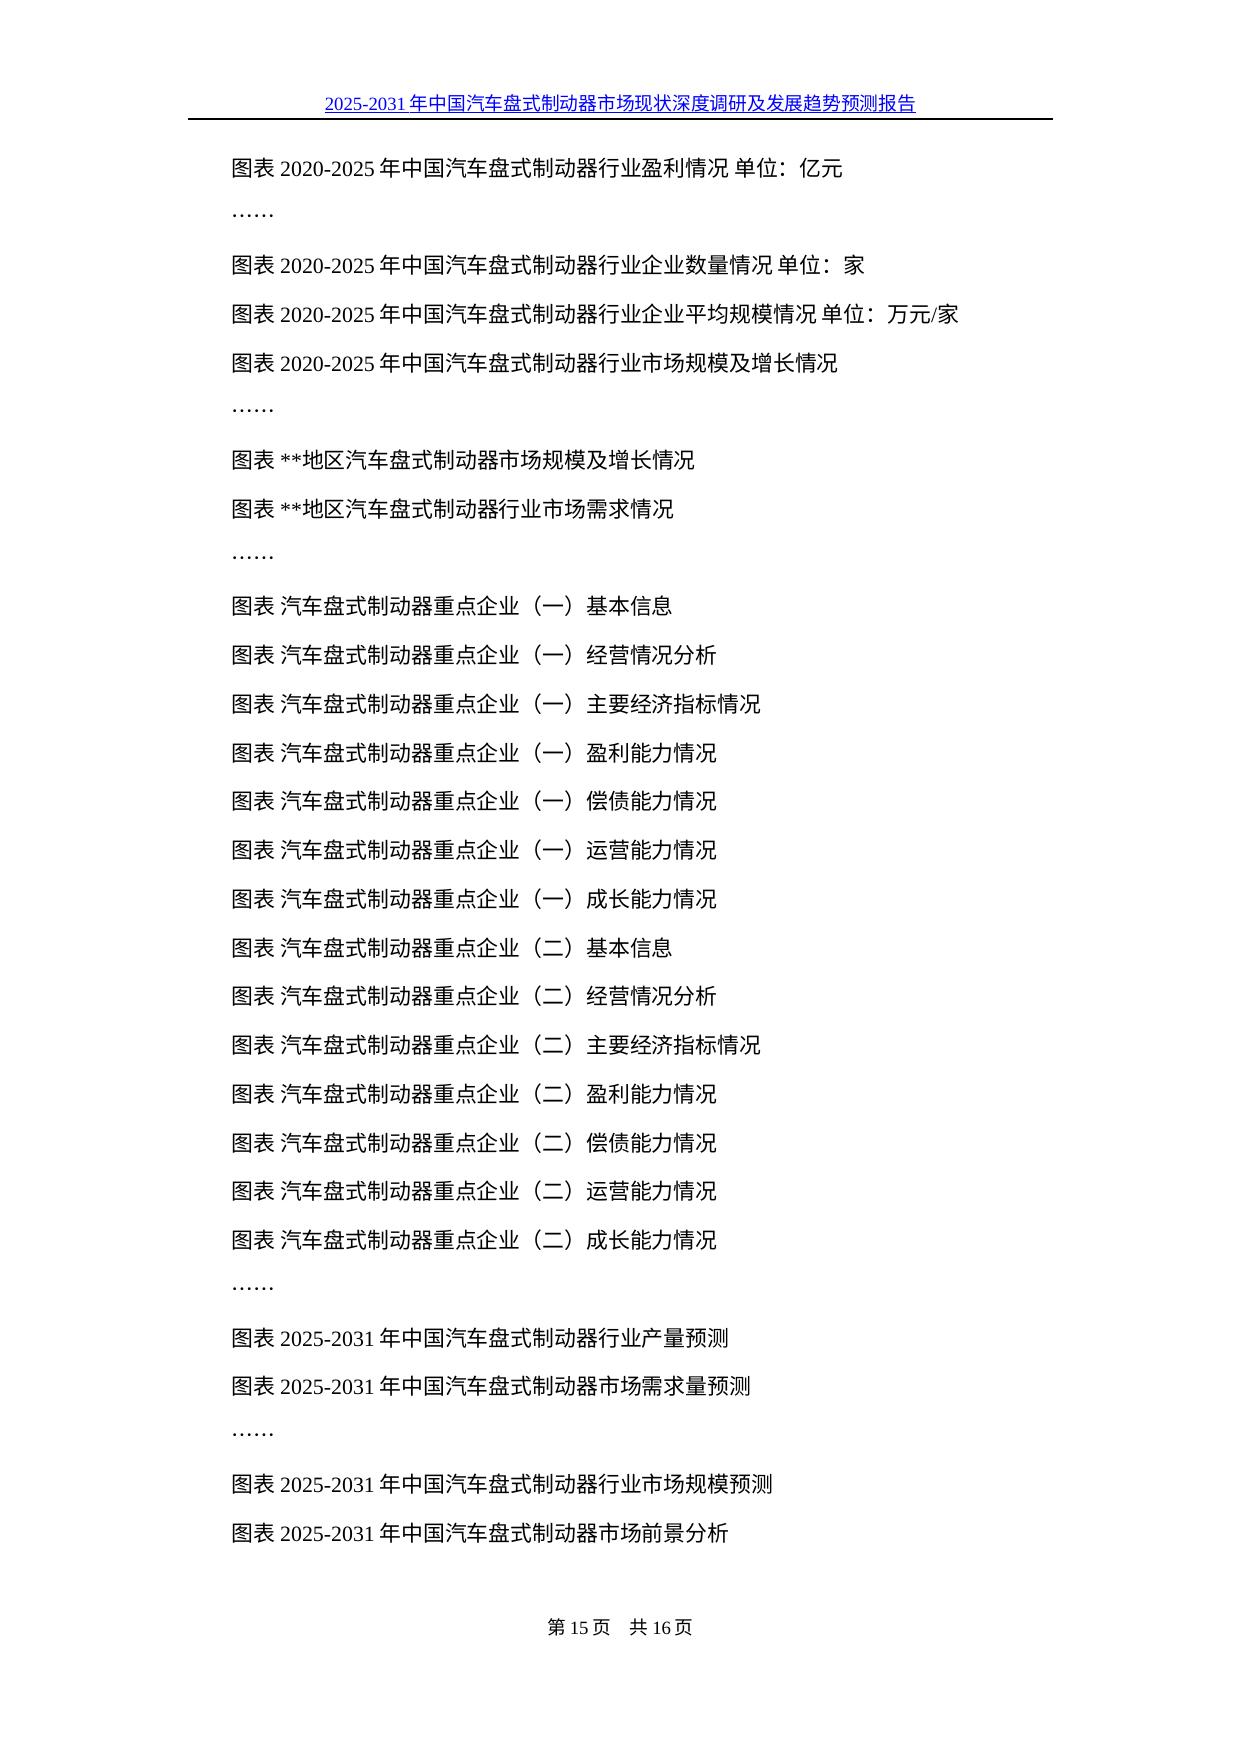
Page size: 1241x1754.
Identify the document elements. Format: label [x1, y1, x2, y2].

text [187, 150, 1053, 1548]
